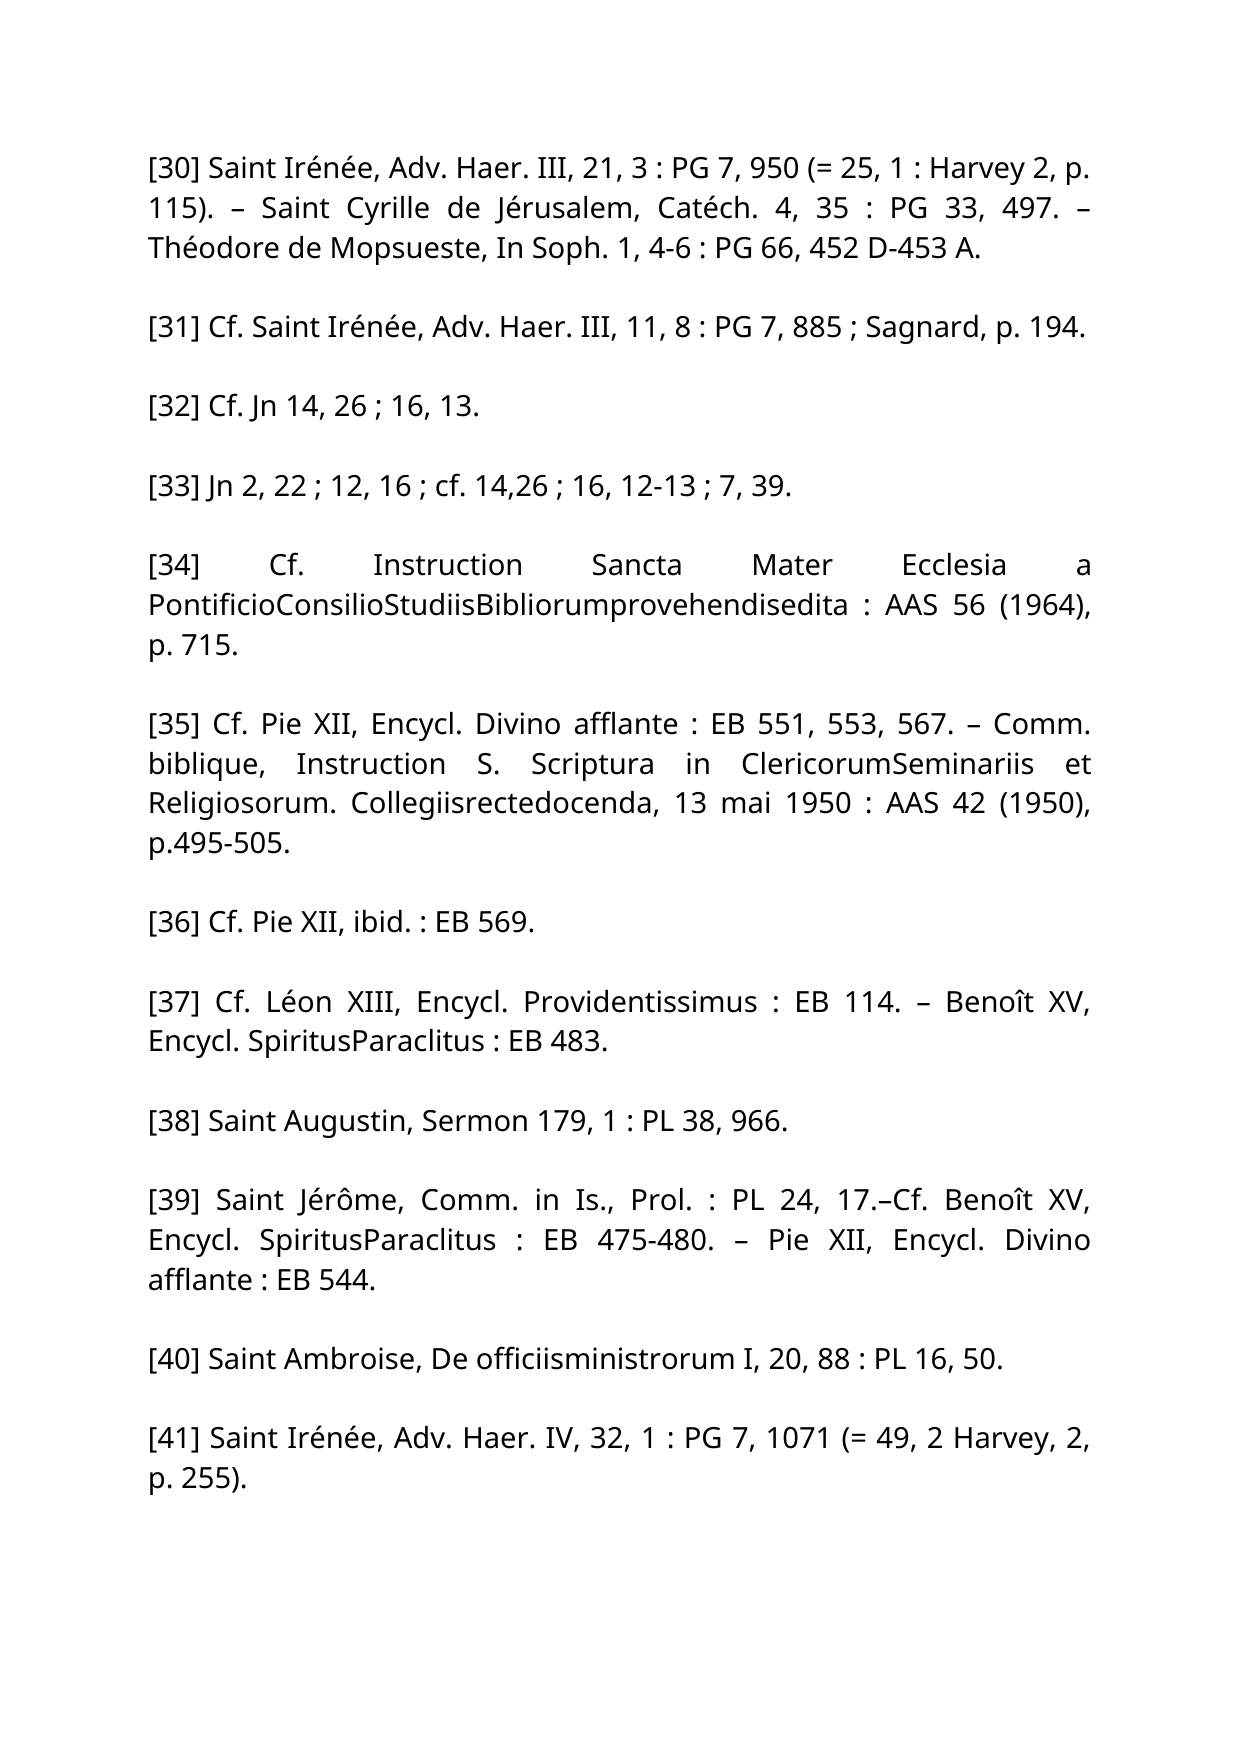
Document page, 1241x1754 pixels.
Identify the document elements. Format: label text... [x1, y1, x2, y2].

text [32] Cf. Jn 14, 26 ; 16, 13. [148, 386, 1093, 425]
text [30] Saint Irénée, Adv. Haer. III, 21, 3 : PG 7, 950 (= 25, 1 : Harvey 2, p. 115). – Saint Cyrille de Jérusalem, Catéch. 4, 35 : PG 33, 497. – Théodore de Mopsueste, In Soph. 1, 4-6 : PG 66, 452 D-453 A. [148, 148, 1093, 267]
text [36] Cf. Pie XII, ibid. : EB 569. [148, 902, 1093, 941]
text [39] Saint Jérôme, Comm. in Is., Prol. : PL 24, 17.–Cf. Benoît XV, Encycl. SpiritusParaclitus : EB 475-480. – Pie XII, Encycl. Divino afflante : EB 544. [148, 1179, 1093, 1298]
text [37] Cf. Léon XIII, Encycl. Providentissimus : EB 114. – Benoît XV, Encycl. SpiritusParaclitus : EB 483. [148, 981, 1093, 1060]
text [34] Cf. Instruction Sancta Mater Ecclesia a PontificioConsilioStudiisBibliorumprovehendisedita : AAS 56 (1964), p. 715. [148, 544, 1093, 663]
text [40] Saint Ambroise, De officiisministrorum I, 20, 88 : PL 16, 50. [148, 1338, 1093, 1378]
text [33] Jn 2, 22 ; 12, 16 ; cf. 14,26 ; 16, 12-13 ; 7, 39. [148, 465, 1093, 505]
text [41] Saint Irénée, Adv. Haer. IV, 32, 1 : PG 7, 1071 (= 49, 2 Harvey, 2, p. 255). [148, 1418, 1093, 1497]
text [35] Cf. Pie XII, Encycl. Divino afflante : EB 551, 553, 567. – Comm. biblique, Instruction S. Scriptura in ClericorumSeminariis et Religiosorum. Collegiisrectedocenda, 13 mai 1950 : AAS 42 (1950), p.495-505. [148, 703, 1093, 862]
text [31] Cf. Saint Irénée, Adv. Haer. III, 11, 8 : PG 7, 885 ; Sagnard, p. 194. [148, 306, 1093, 346]
text [38] Saint Augustin, Sermon 179, 1 : PL 38, 966. [148, 1100, 1093, 1140]
